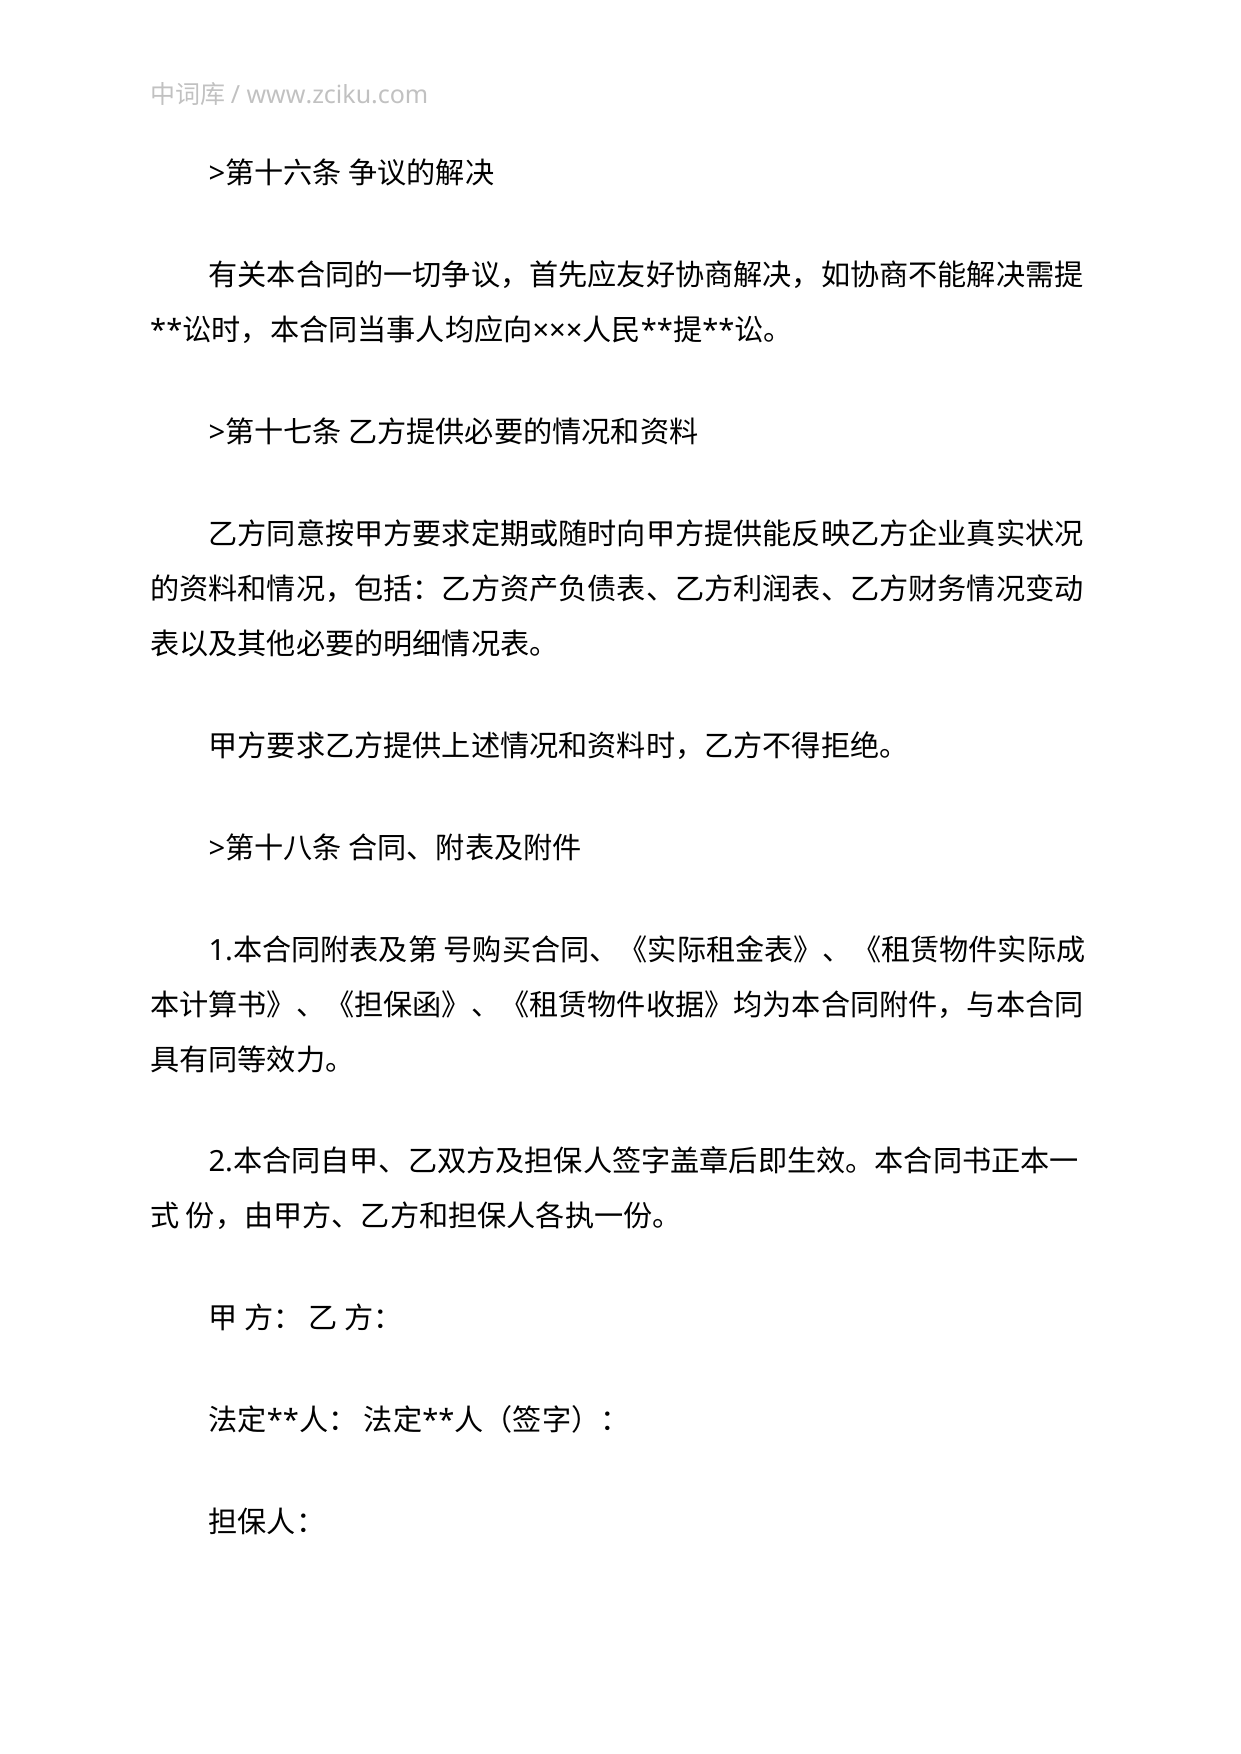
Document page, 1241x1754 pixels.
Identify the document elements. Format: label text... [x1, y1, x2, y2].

text >第十七条 乙方提供必要的情况和资料 [150, 409, 1090, 451]
text 甲 方： 乙 方： [150, 1294, 1090, 1337]
text 2.本合同自甲、乙双方及担保人签字盖章后即生效。本合同书正本一式 份，由甲方、乙方和担保人各执一份。 [150, 1138, 1090, 1235]
text >第十八条 合同、附表及附件 [150, 824, 1090, 867]
text >第十六条 争议的解决 [150, 150, 1090, 192]
text 有关本合同的一切争议，首先应友好协商解决，如协商不能解决需提**讼时，本合同当事人均应向×××人民**提**讼。 [150, 252, 1090, 349]
text 担保人： [150, 1498, 1090, 1541]
text 1.本合同附表及第 号购买合同、《实际租金表》、《租赁物件实际成本计算书》、《担保函》、《租赁物件收据》均为本合同附件，与本合同具有同等效力。 [150, 926, 1090, 1078]
text 乙方同意按甲方要求定期或随时向甲方提供能反映乙方企业真实状况的资料和情况，包括：乙方资产负债表、乙方利润表、乙方财务情况变动表以及其他必要的明细情况表。 [150, 511, 1090, 663]
text 甲方要求乙方提供上述情况和资料时，乙方不得拒绝。 [150, 722, 1090, 765]
text 法定**人： 法定**人（签字）： [150, 1396, 1090, 1439]
